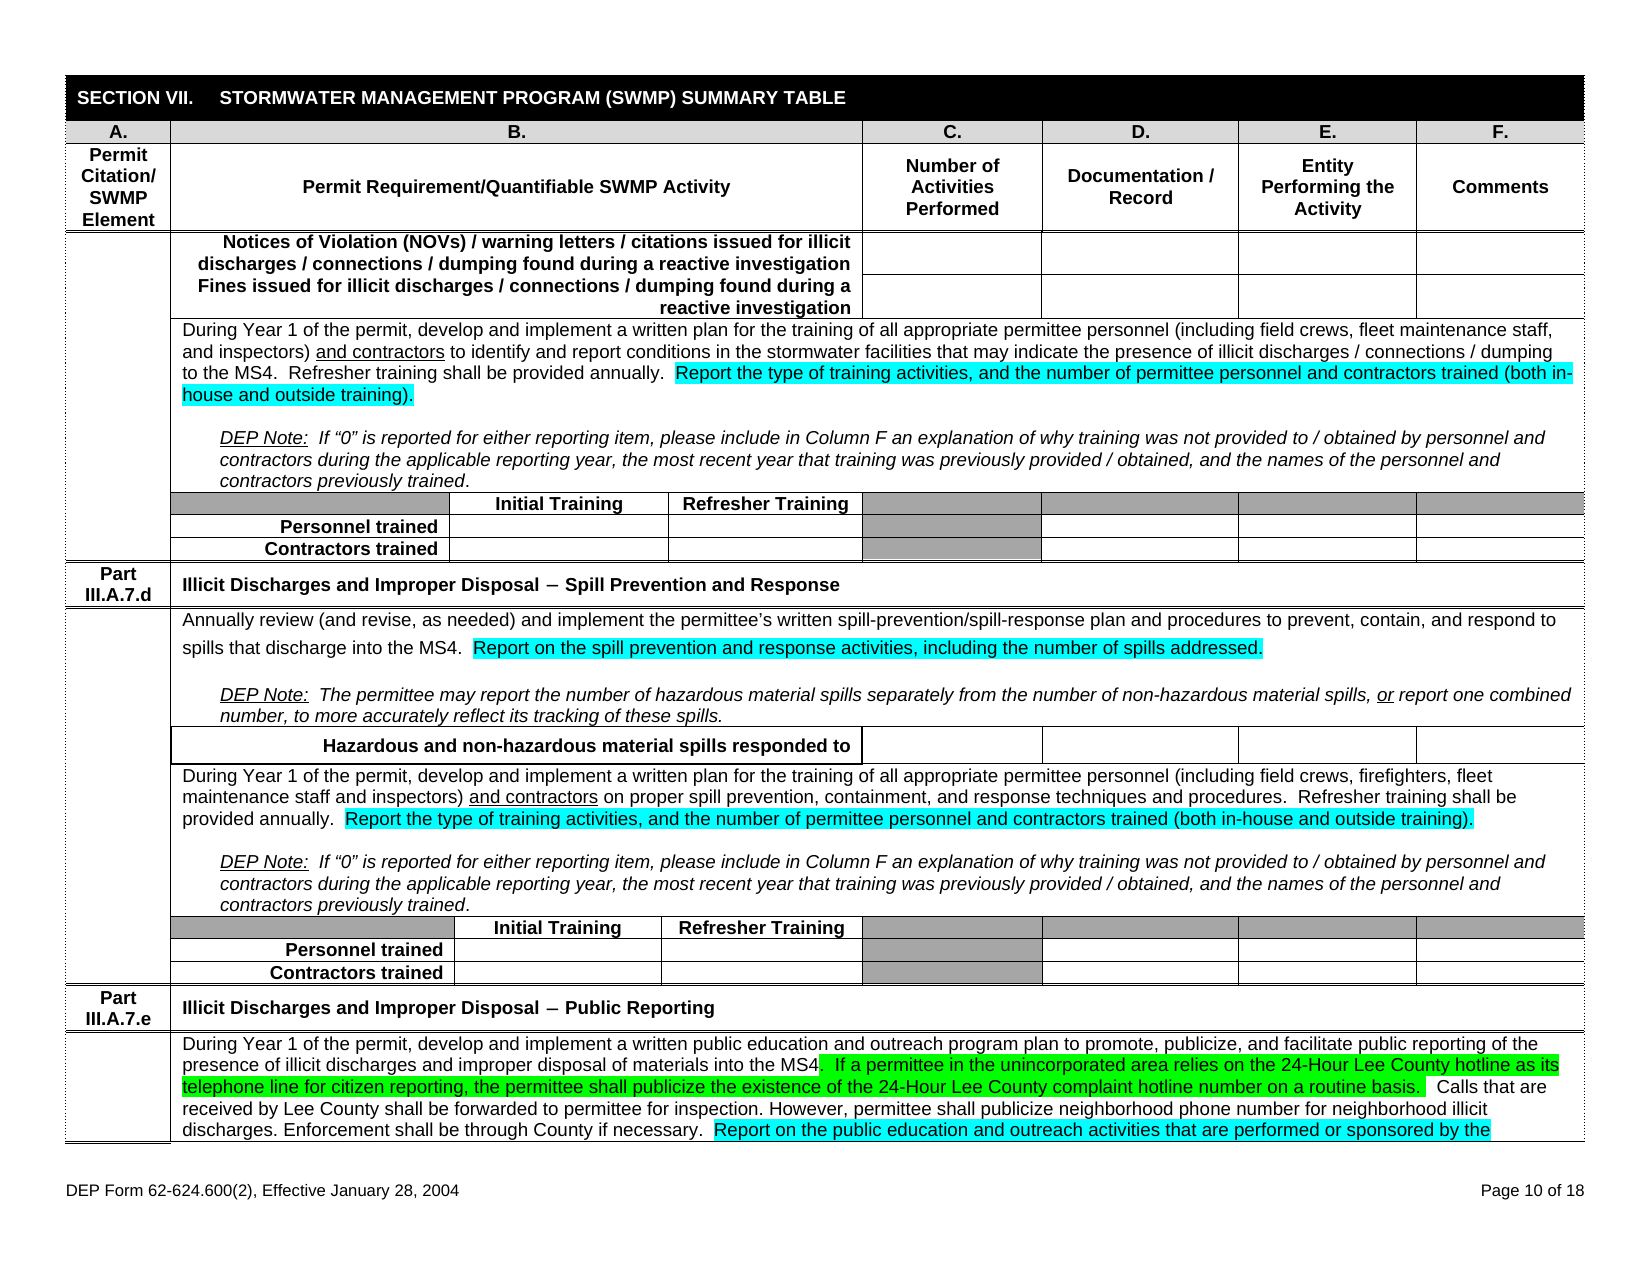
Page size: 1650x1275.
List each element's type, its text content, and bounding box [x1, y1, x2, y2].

table_cell B. [171, 121, 862, 143]
table_cell [1043, 939, 1238, 961]
table_cell E. [1239, 121, 1416, 143]
table_cell [863, 493, 1041, 514]
table_cell [1043, 962, 1238, 983]
table_cell A. [66, 121, 170, 143]
table_cell [1417, 939, 1584, 961]
table_cell [66, 609, 170, 983]
table_cell [662, 962, 862, 983]
table_cell Comments [1417, 144, 1584, 230]
table_cell [1417, 493, 1584, 514]
table_cell [1239, 727, 1416, 762]
table_cell [863, 962, 1042, 983]
table_cell Contractors trained [171, 962, 454, 983]
table_cell Fines issued for illicit discharges / connections / dumping found during a reactive investigation [171, 274, 862, 318]
table_cell During Year 1 of the permit, develop and implement a written plan for the training of all appropriate permittee personnel (including field crews, firefighters, fleet maintenance staff and inspectors) and contractors on proper spill prevention, containment, and response techniques and procedures. Refresher training shall be provided annually. Report the type of training activities, and the number of permittee personnel and contractors trained (both in-house and outside training). DEP Note: If “0” is reported for either reporting item, please include in Column F an explanation of why training was not provided to / obtained by personnel and contractors during the applicable reporting year, the most recent year that training was previously provided / obtained, and the names of the personnel and contractors previously trained. [171, 764, 1584, 916]
table_cell During Year 1 of the permit, develop and implement a written plan for the training of all appropriate permittee personnel (including field crews, fleet maintenance staff, and inspectors) and contractors to identify and report conditions in the stormwater facilities that may indicate the presence of illicit discharges / connections / dumping to the MS4. Refresher training shall be provided annually. Report the type of training activities, and the number of permittee personnel and contractors trained (both in-house and outside training). DEP Note: If “0” is reported for either reporting item, please include in Column F an explanation of why training was not provided to / obtained by personnel and contractors during the applicable reporting year, the most recent year that training was previously provided / obtained, and the names of the personnel and contractors previously trained. [171, 319, 1584, 492]
table_cell [455, 939, 661, 961]
table_cell [863, 538, 1041, 559]
table_cell [1042, 493, 1238, 514]
table_cell [1042, 515, 1238, 537]
table_cell [1239, 233, 1416, 274]
table_cell [171, 917, 454, 938]
table_cell Entity Performing the Activity [1239, 144, 1416, 230]
table_cell [863, 515, 1041, 537]
table_cell [455, 962, 661, 983]
table_cell [863, 917, 1042, 938]
table_cell [1417, 515, 1584, 537]
table_cell Refresher Training [669, 493, 862, 514]
table_cell Hazardous and non-hazardous material spills responded to [172, 727, 861, 762]
table_cell Documentation / Record [1043, 144, 1238, 230]
table_cell [1042, 275, 1238, 318]
table_cell [450, 515, 668, 537]
table_cell Illicit Discharges and Improper Disposal Public Reporting [171, 986, 1584, 1029]
table_cell Personnel trained [171, 939, 454, 961]
table_cell [1239, 515, 1416, 537]
table_cell [1417, 917, 1584, 938]
table_cell Part III.A.7.d [66, 563, 170, 606]
table_cell [1417, 727, 1584, 762]
table_cell [66, 1033, 170, 1141]
table_cell Personnel trained [171, 515, 449, 537]
table_cell [1417, 275, 1584, 318]
table_cell [1239, 917, 1416, 938]
table_cell Initial Training [455, 917, 661, 938]
table_cell Number of Activities Performed [863, 144, 1042, 230]
table_cell [1417, 233, 1584, 274]
table_cell [1042, 233, 1238, 274]
table_cell Illicit Discharges and Improper Disposal Spill Prevention and Response [171, 563, 1584, 606]
table_cell [662, 939, 862, 961]
table_cell Permit Requirement/Quantifiable SWMP Activity [171, 144, 862, 230]
table_cell [863, 727, 1042, 762]
table_cell Refresher Training [662, 917, 862, 938]
table_cell [863, 233, 1041, 274]
table_cell [1239, 275, 1416, 318]
table_cell [1239, 493, 1416, 514]
table_cell [1239, 939, 1416, 961]
table_cell Contractors trained [171, 538, 449, 559]
table_cell [1239, 538, 1416, 559]
table_header SECTION VII. STORMWATER MANAGEMENT PROGRAM (SWMP) SUMMARY TABLE [66, 75, 1584, 120]
table_cell [1417, 962, 1584, 983]
table_cell [1239, 962, 1416, 983]
table_cell [1043, 727, 1238, 762]
table_cell Initial Training [450, 493, 668, 514]
table_cell D. [1043, 121, 1238, 143]
table_cell [1043, 917, 1238, 938]
table_cell [1417, 538, 1584, 559]
table_cell Permit Citation/SWMP Element [66, 144, 170, 230]
table_cell [450, 538, 668, 559]
table_cell [863, 939, 1042, 961]
table_cell [669, 515, 862, 537]
table_cell C. [863, 121, 1042, 143]
table_cell [171, 493, 449, 514]
table_cell Notices of Violation (NOVs) / warning letters / citations issued for illicit discharges / connections / dumping found during a reactive investigation [171, 233, 862, 274]
table_cell [1042, 538, 1238, 559]
table_cell [863, 275, 1041, 318]
table_cell Annually review (and revise, as needed) and implement the permittee’s written spill-prevention/spill-response plan and procedures to prevent, contain, and respond to spills that discharge into the MS4. Report on the spill prevention and response activities, including the number of spills addressed. DEP Note: The permittee may report the number of hazardous material spills separately from the number of non-hazardous material spills, or report one combined number, to more accurately reflect its tracking of these spills. [171, 609, 1584, 726]
table_cell Part III.A.7.e [66, 986, 170, 1029]
table_cell F. [1417, 121, 1584, 143]
table_cell [669, 538, 862, 559]
